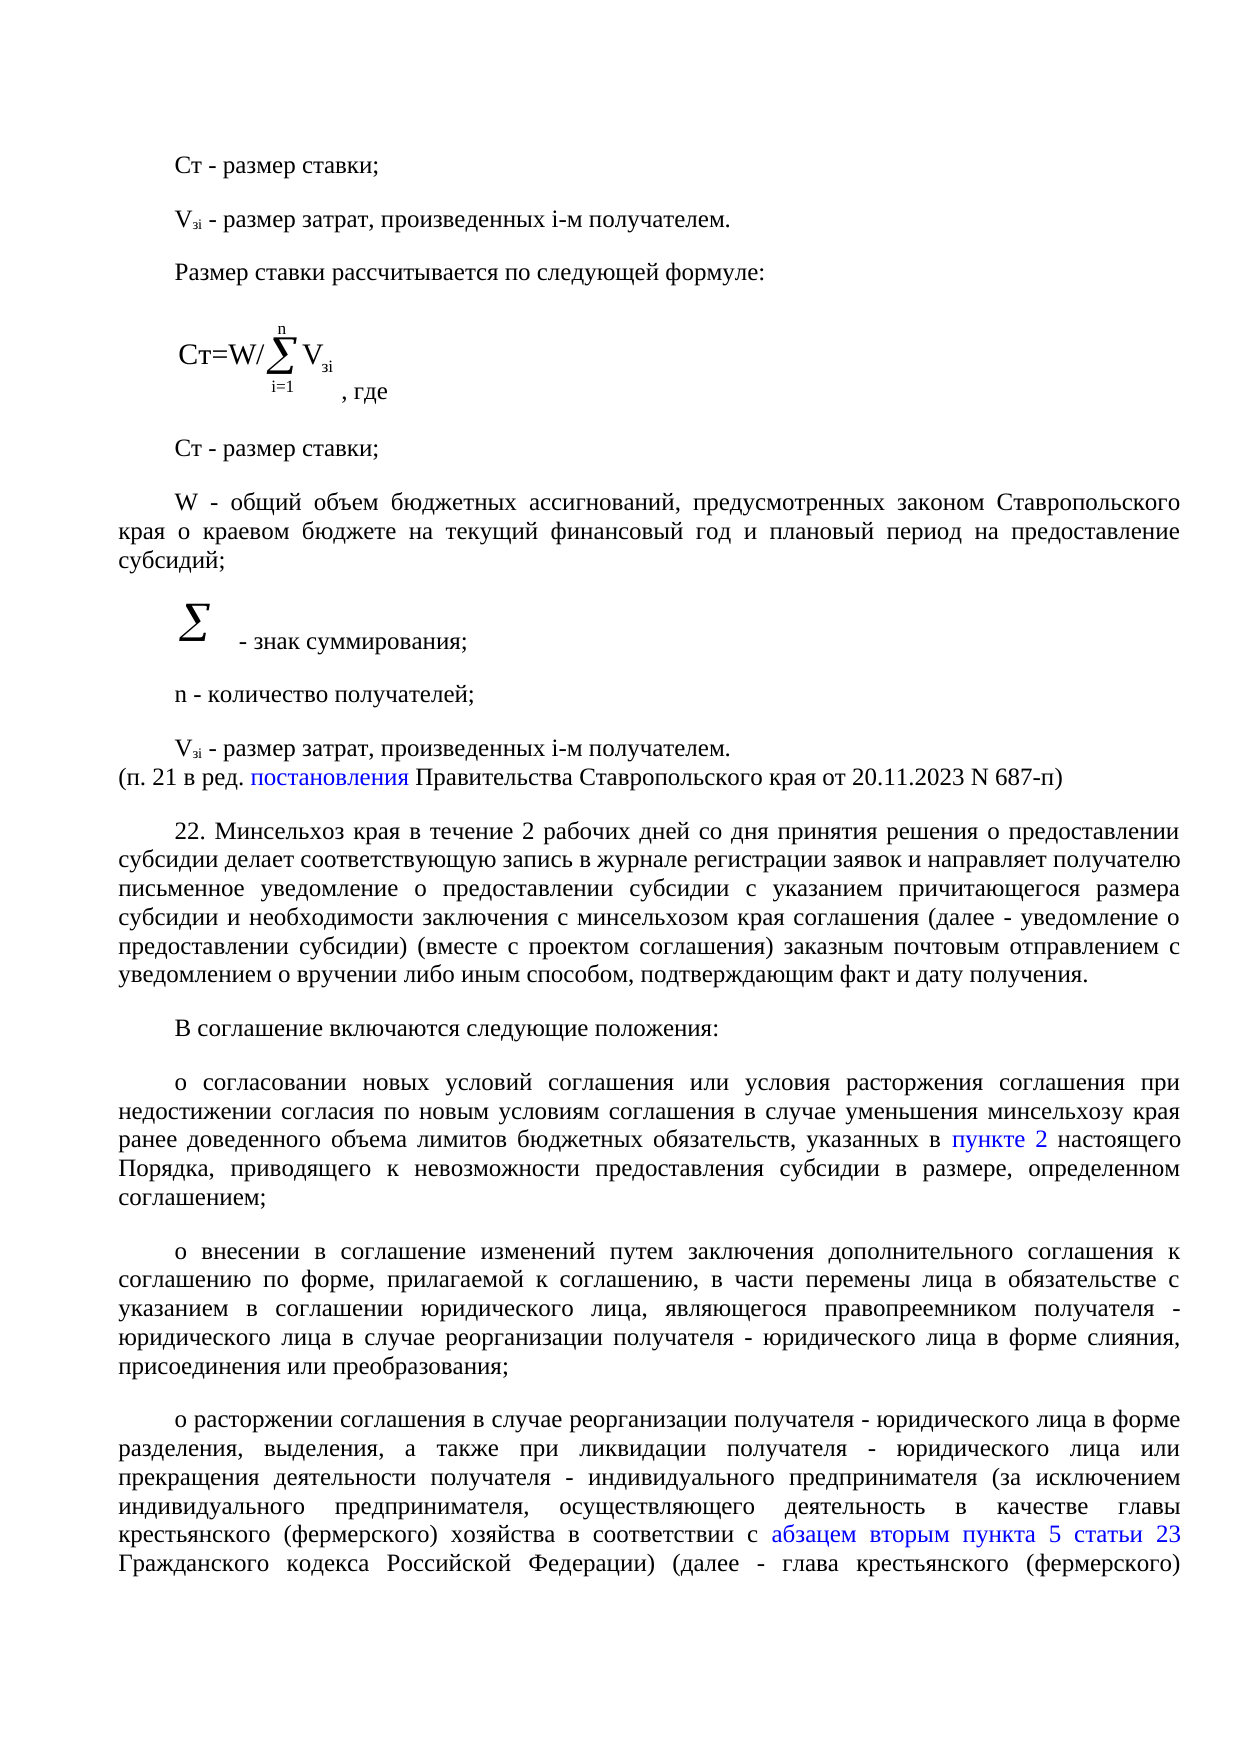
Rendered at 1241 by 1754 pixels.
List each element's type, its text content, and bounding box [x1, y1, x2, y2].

text n - количество получателей; [118, 679, 1181, 708]
text Ст - размер ставки; [118, 150, 1181, 179]
text , где [118, 315, 1181, 405]
text Ст - размер ставки; [118, 433, 1181, 462]
text W - общий объем бюджетных ассигнований, предусмотренных законом Ставропольского края о краевом бюджете на текущий финансовый год и плановый период на предоставление субсидий; [118, 487, 1181, 573]
text В соглашение включаются следующие положения: [118, 1013, 1181, 1042]
text 22. Минсельхоз края в течение 2 рабочих дней со дня принятия решения о предоставлении субсидии делает соответствующую запись в журнале регистрации заявок и направляет получателю письменное уведомление о предоставлении субсидии с указанием причитающегося размера субсидии и необходимости заключения с минсельхозом края соглашения (далее - уведомление о предоставлении субсидии) (вместе с проектом соглашения) заказным почтовым отправлением с уведомлением о вручении либо иным способом, подтверждающим факт и дату получения. [118, 816, 1181, 988]
text Vзi - размер затрат, произведенных i-м получателем. [118, 733, 1181, 762]
text о согласовании новых условий соглашения или условия расторжения соглашения при недостижении согласия по новым условиям соглашения в случае уменьшения минсельхозу края ранее доведенного объема лимитов бюджетных обязательств, указанных в пункте 2 настоящего Порядка, приводящего к невозможности предоставления субсидии в размере, определенном соглашением; [118, 1067, 1181, 1211]
text Размер ставки рассчитывается по следующей формуле: [118, 257, 1181, 286]
text Vзi - размер затрат, произведенных i-м получателем. [118, 204, 1181, 232]
text о внесении в соглашение изменений путем заключения дополнительного соглашения к соглашению по форме, прилагаемой к соглашению, в части перемены лица в обязательстве с указанием в соглашении юридического лица, являющегося правопреемником получателя - юридического лица в случае реорганизации получателя - юридического лица в форме слияния, присоединения или преобразования; [118, 1236, 1181, 1379]
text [118, 1404, 1181, 1577]
text - знак суммирования; [118, 598, 1181, 654]
text (п. 21 в ред. постановления Правительства Ставропольского края от 20.11.2023 N 687-п) [118, 762, 1181, 791]
